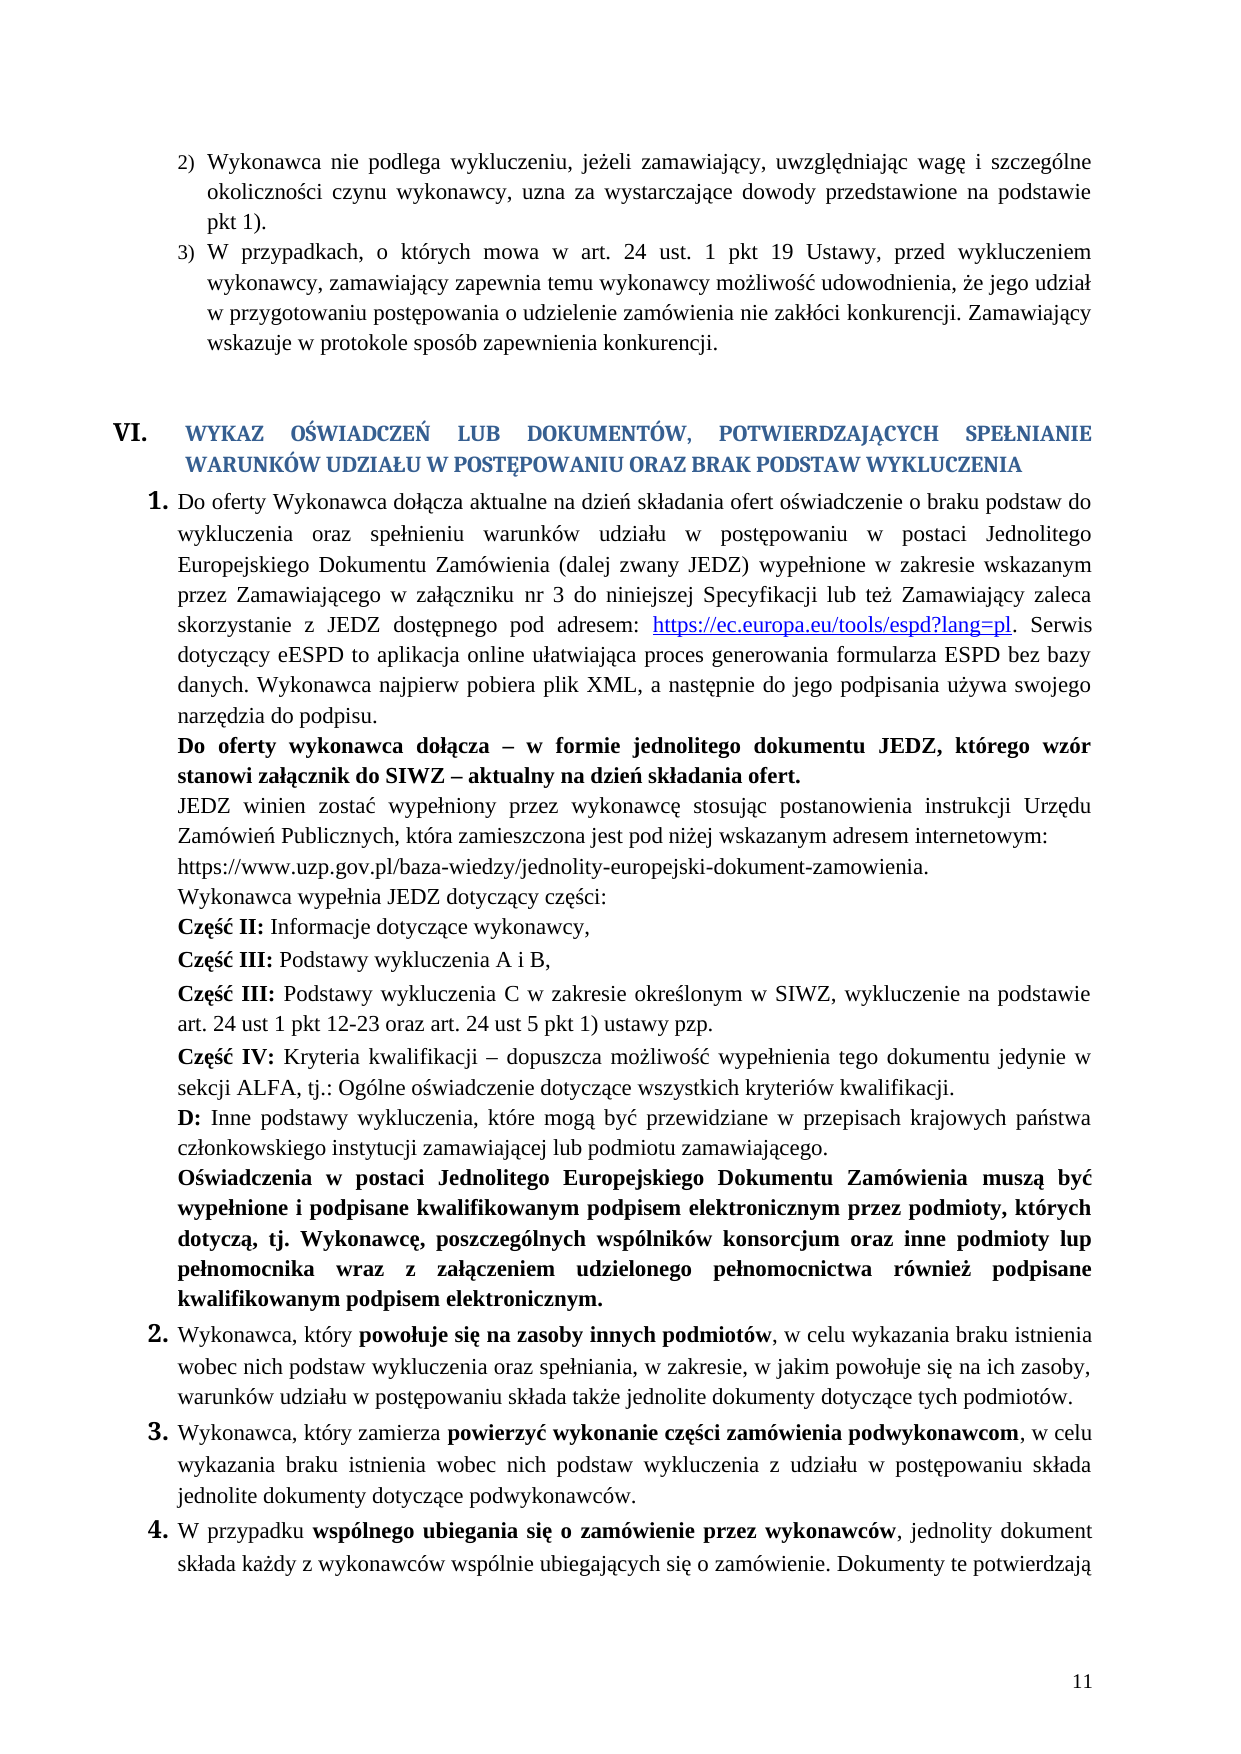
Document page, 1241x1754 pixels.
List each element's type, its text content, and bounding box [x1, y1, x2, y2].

list Do oferty Wykonawca dołącza aktualne na dzień składania ofert oświadczenie o braku podstaw do wykluczenia oraz spełnieniu warunków udziału w postępowaniu w postaci Jednolitego Europejskiego Dokumentu Zamówienia (dalej zwany JEDZ) wypełnione w zakresie wskazanym przez Zamawiającego w załączniku nr 3 do niniejszej Specyfikacji lub też Zamawiający zaleca skorzystanie z JEDZ dostępnego pod adresem: https://ec.europa.eu/tools/espd?lang=pl. Serwis dotyczący eESPD to aplikacja online ułatwiająca proces generowania formularza ESPD bez bazy danych. Wykonawca najpierw pobiera plik XML, a następnie do jego podpisania używa swojego narzędzia do podpisu. [148, 482, 1092, 728]
list W przypadkach, o których mowa w art. 24 ust. 1 pkt 19 Ustawy, przed wykluczeniem wykonawcy, zamawiający zapewnia temu wykonawcy możliwość udowodnienia, że jego udział w przygotowaniu postępowania o udzielenie zamówienia nie zakłóci konkurencji. Zamawiający wskazuje w protokole sposób zapewnienia konkurencji. [177, 238, 1092, 355]
list Wykonawca wypełnia JEDZ dotyczący części: [177, 883, 1092, 909]
list JEDZ winien zostać wypełniony przez wykonawcę stosując postanowienia instrukcji Urzędu Zamówień Publicznych, która zamieszczona jest pod niżej wskazanym adresem internetowym: [177, 792, 1092, 849]
subtitle WYKAZ OŚWIADCZEŃ LUB DOKUMENTÓW, POTWIERDZAJĄCYCH SPEŁNIANIE WARUNKÓW UDZIAŁU W POSTĘPOWANIU ORAZ BRAK PODSTAW WYKLUCZENIA [148, 414, 1092, 479]
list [148, 1512, 1092, 1576]
list https://www.uzp.gov.pl/baza-wiedzy/jednolity-europejski-dokument-zamowienia. [177, 853, 1092, 879]
list Wykonawca nie podlega wykluczeniu, jeżeli zamawiający, uwzględniając wagę i szczególne okoliczności czynu wykonawcy, uzna za wystarczające dowody przedstawione na podstawie pkt 1). [177, 148, 1092, 234]
text D: Inne podstawy wykluczenia, które mogą być przewidziane w przepisach krajowych państwa członkowskiego instytucji zamawiającej lub podmiotu zamawiającego. [177, 1104, 1092, 1160]
list Do oferty wykonawca dołącza – w formie jednolitego dokumentu JEDZ, którego wzór stanowi załącznik do SIWZ – aktualny na dzień składania ofert. [177, 732, 1092, 788]
list Wykonawca, który powołuje się na zasoby innych podmiotów, w celu wykazania braku istnienia wobec nich podstaw wykluczenia oraz spełniania, w zakresie, w jakim powołuje się na ich zasoby, warunków udziału w postępowaniu składa także jednolite dokumenty dotyczące tych podmiotów. [148, 1315, 1092, 1410]
text Część II: Informacje dotyczące wykonawcy, [177, 913, 1092, 939]
list Część IV: Kryteria kwalifikacji – dopuszcza możliwość wypełnienia tego dokumentu jedynie w sekcji ALFA, tj.: Ogólne oświadczenie dotyczące wszystkich kryteriów kwalifikacji. [177, 1043, 1092, 1100]
list Wykonawca, który zamierza powierzyć wykonanie części zamówienia podwykonawcom, w celu wykazania braku istnienia wobec nich podstaw wykluczenia z udziału w postępowaniu składa jednolite dokumenty dotyczące podwykonawców. [148, 1413, 1092, 1508]
text Część III: Podstawy wykluczenia A i B, [177, 946, 1092, 973]
list Część III: Podstawy wykluczenia C w zakresie określonym w SIWZ, wykluczenie na podstawie art. 24 ust 1 pkt 12-23 oraz art. 24 ust 5 pkt 1) ustawy pzp. [177, 980, 1092, 1036]
text Oświadczenia w postaci Jednolitego Europejskiego Dokumentu Zamówienia muszą być wypełnione i podpisane kwalifikowanym podpisem elektronicznym przez podmioty, których dotyczą, tj. Wykonawcę, poszczególnych wspólników konsorcjum oraz inne podmioty lup pełnomocnika wraz z załączeniem udzielonego pełnomocnictwa również podpisane kwalifikowanym podpisem elektronicznym. [177, 1164, 1092, 1311]
